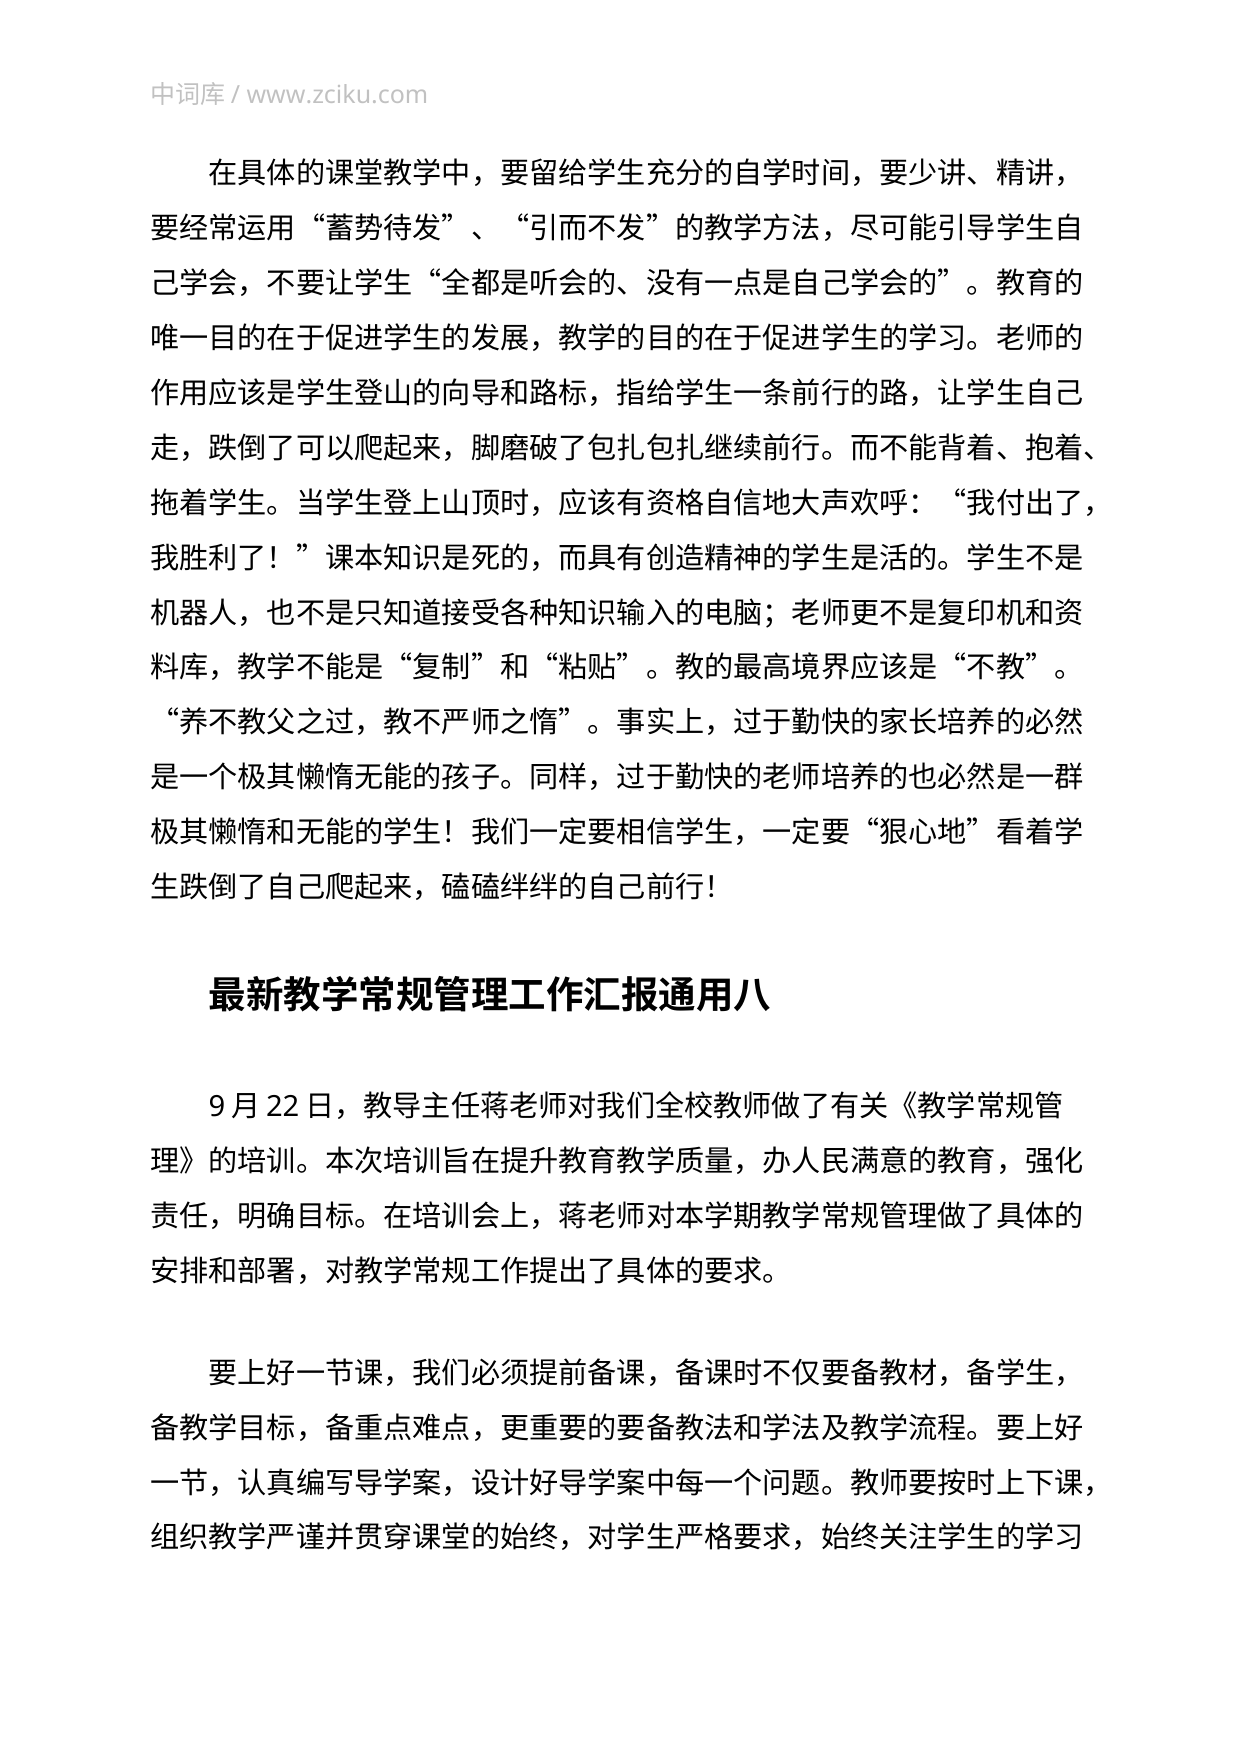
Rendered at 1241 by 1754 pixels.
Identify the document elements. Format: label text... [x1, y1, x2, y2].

text 在具体的课堂教学中，要留给学生充分的自学时间，要少讲、精讲，要经常运用“蓄势待发”、“引而不发”的教学方法，尽可能引导学生自己学会，不要让学生“全都是听会的、没有一点是自己学会的”。教育的唯一目的在于促进学生的发展，教学的目的在于促进学生的学习。老师的作用应该是学生登山的向导和路标，指给学生一条前行的路，让学生自己走，跌倒了可以爬起来，脚磨破了包扎包扎继续前行。而不能背着、抱着、拖着学生。当学生登上山顶时，应该有资格自信地大声欢呼：“我付出了，我胜利了！”课本知识是死的，而具有创造精神的学生是活的。学生不是机器人，也不是只知道接受各种知识输入的电脑；老师更不是复印机和资料库，教学不能是“复制”和“粘贴”。教的最高境界应该是“不教”。“养不教父之过，教不严师之惰”。事实上，过于勤快的家长培养的必然是一个极其懒惰无能的孩子。同样，过于勤快的老师培养的也必然是一群极其懒惰和无能的学生！我们一定要相信学生，一定要“狠心地”看着学生跌倒了自己爬起来，磕磕绊绊的自己前行！ [150, 150, 1090, 906]
text 9月22日，教导主任蒋老师对我们全校教师做了有关《教学常规管理》的培训。本次培训旨在提升教育教学质量，办人民满意的教育，强化责任，明确目标。在培训会上，蒋老师对本学期教学常规管理做了具体的安排和部署，对教学常规工作提出了具体的要求。 [150, 1083, 1090, 1290]
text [150, 1349, 1090, 1556]
text 最新教学常规管理工作汇报通用八 [150, 965, 1090, 1020]
